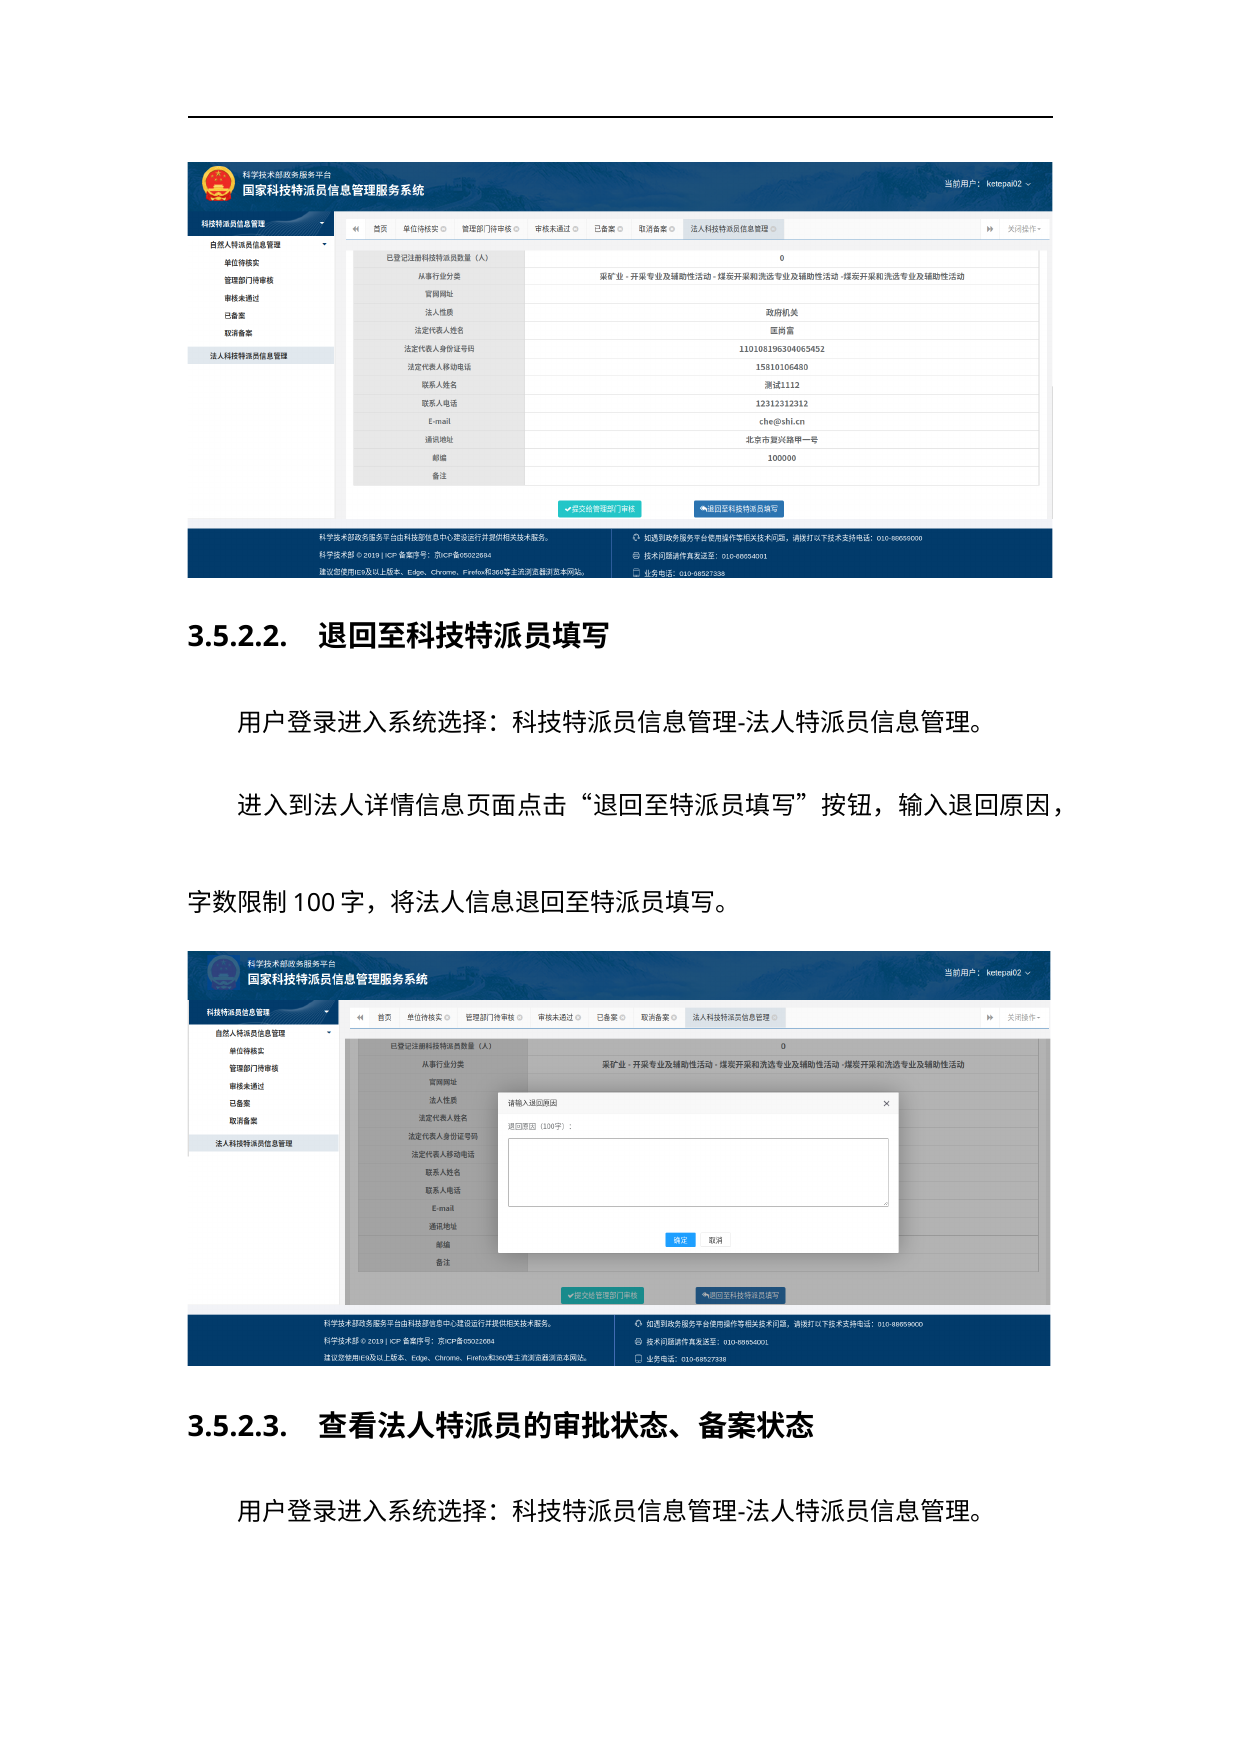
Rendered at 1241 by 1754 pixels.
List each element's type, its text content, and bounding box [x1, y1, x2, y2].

text 进入到法人详情信息页面点击“退回至特派员填写”按钮，输入退回原因，字数限制100字，将法人信息退回至特派员填写。 [187, 771, 1053, 933]
text 用户登录进入系统选择：科技特派员信息管理-法人特派员信息管理。 [187, 1477, 1053, 1542]
text 用户登录进入系统选择：科技特派员信息管理-法人特派员信息管理。 [187, 688, 1053, 753]
subtitle 退回至科技特派员填写 [187, 601, 1053, 666]
picture [187, 951, 1051, 1366]
picture [187, 162, 1053, 578]
subtitle 查看法人特派员的审批状态、备案状态 [187, 1391, 1053, 1456]
